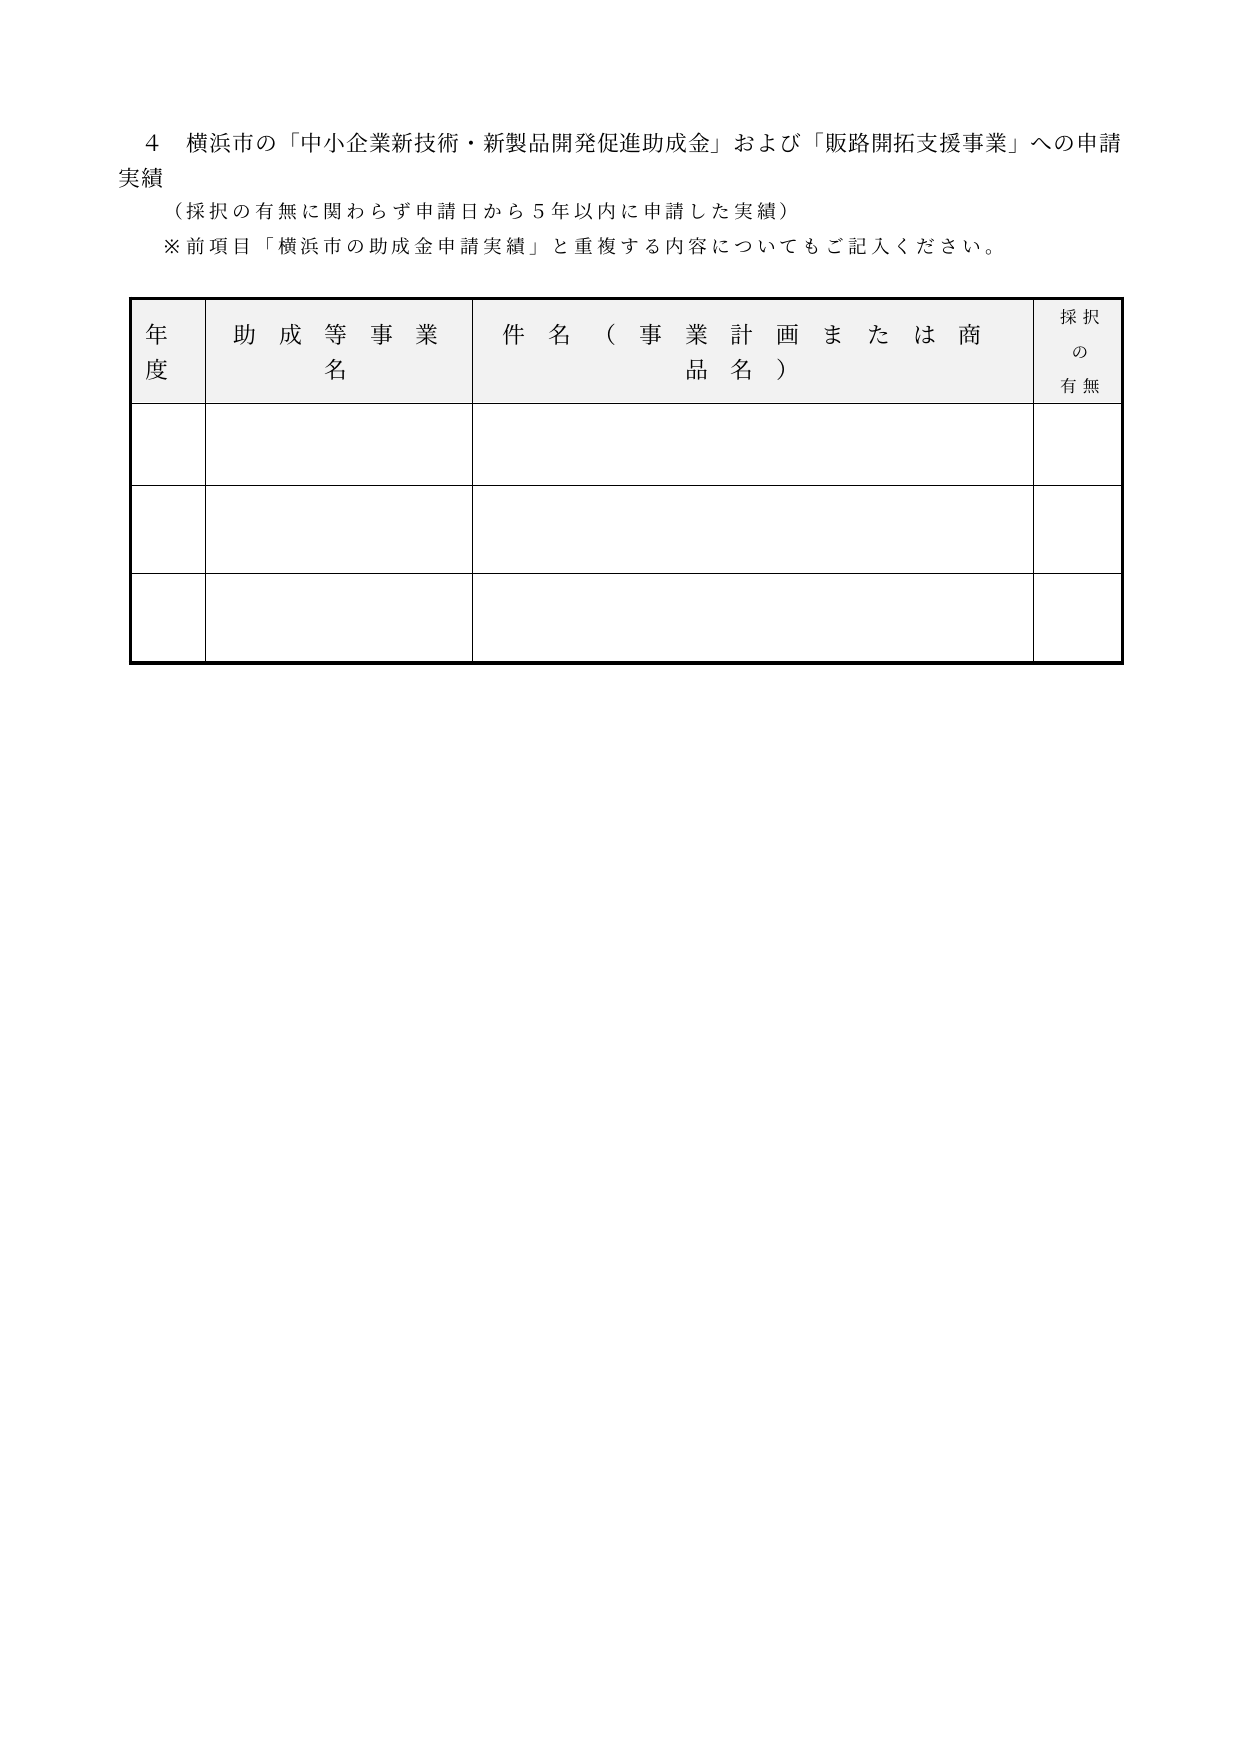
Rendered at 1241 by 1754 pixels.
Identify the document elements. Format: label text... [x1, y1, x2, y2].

table_cell [1034, 486, 1121, 572]
table_cell [473, 404, 1033, 484]
table_header 件名（事業計画または商品名） [473, 300, 1033, 402]
table_cell [1034, 574, 1121, 661]
table_header 採択の 有無 [1034, 300, 1121, 402]
table_cell [206, 574, 472, 661]
table_cell [473, 486, 1033, 572]
table_cell [206, 486, 472, 572]
table_cell [132, 404, 205, 484]
text （採択の有無に関わらず申請日から５年以内に申請した実績） [118, 194, 1122, 228]
text ４ 横浜市の「中小企業新技術・新製品開発促進助成金」および「販路開拓支援事業」への申請実績 [118, 125, 1122, 194]
table_cell [473, 574, 1033, 661]
table_cell [132, 486, 205, 572]
table_cell [1034, 404, 1121, 484]
text ※前項目「横浜市の助成金申請実績」と重複する内容についてもご記入ください。 [118, 228, 1122, 262]
table_cell [206, 404, 472, 484]
table_header 助成等事業名 [206, 300, 472, 402]
table_header 年度 [132, 300, 205, 402]
table_cell [132, 574, 205, 661]
